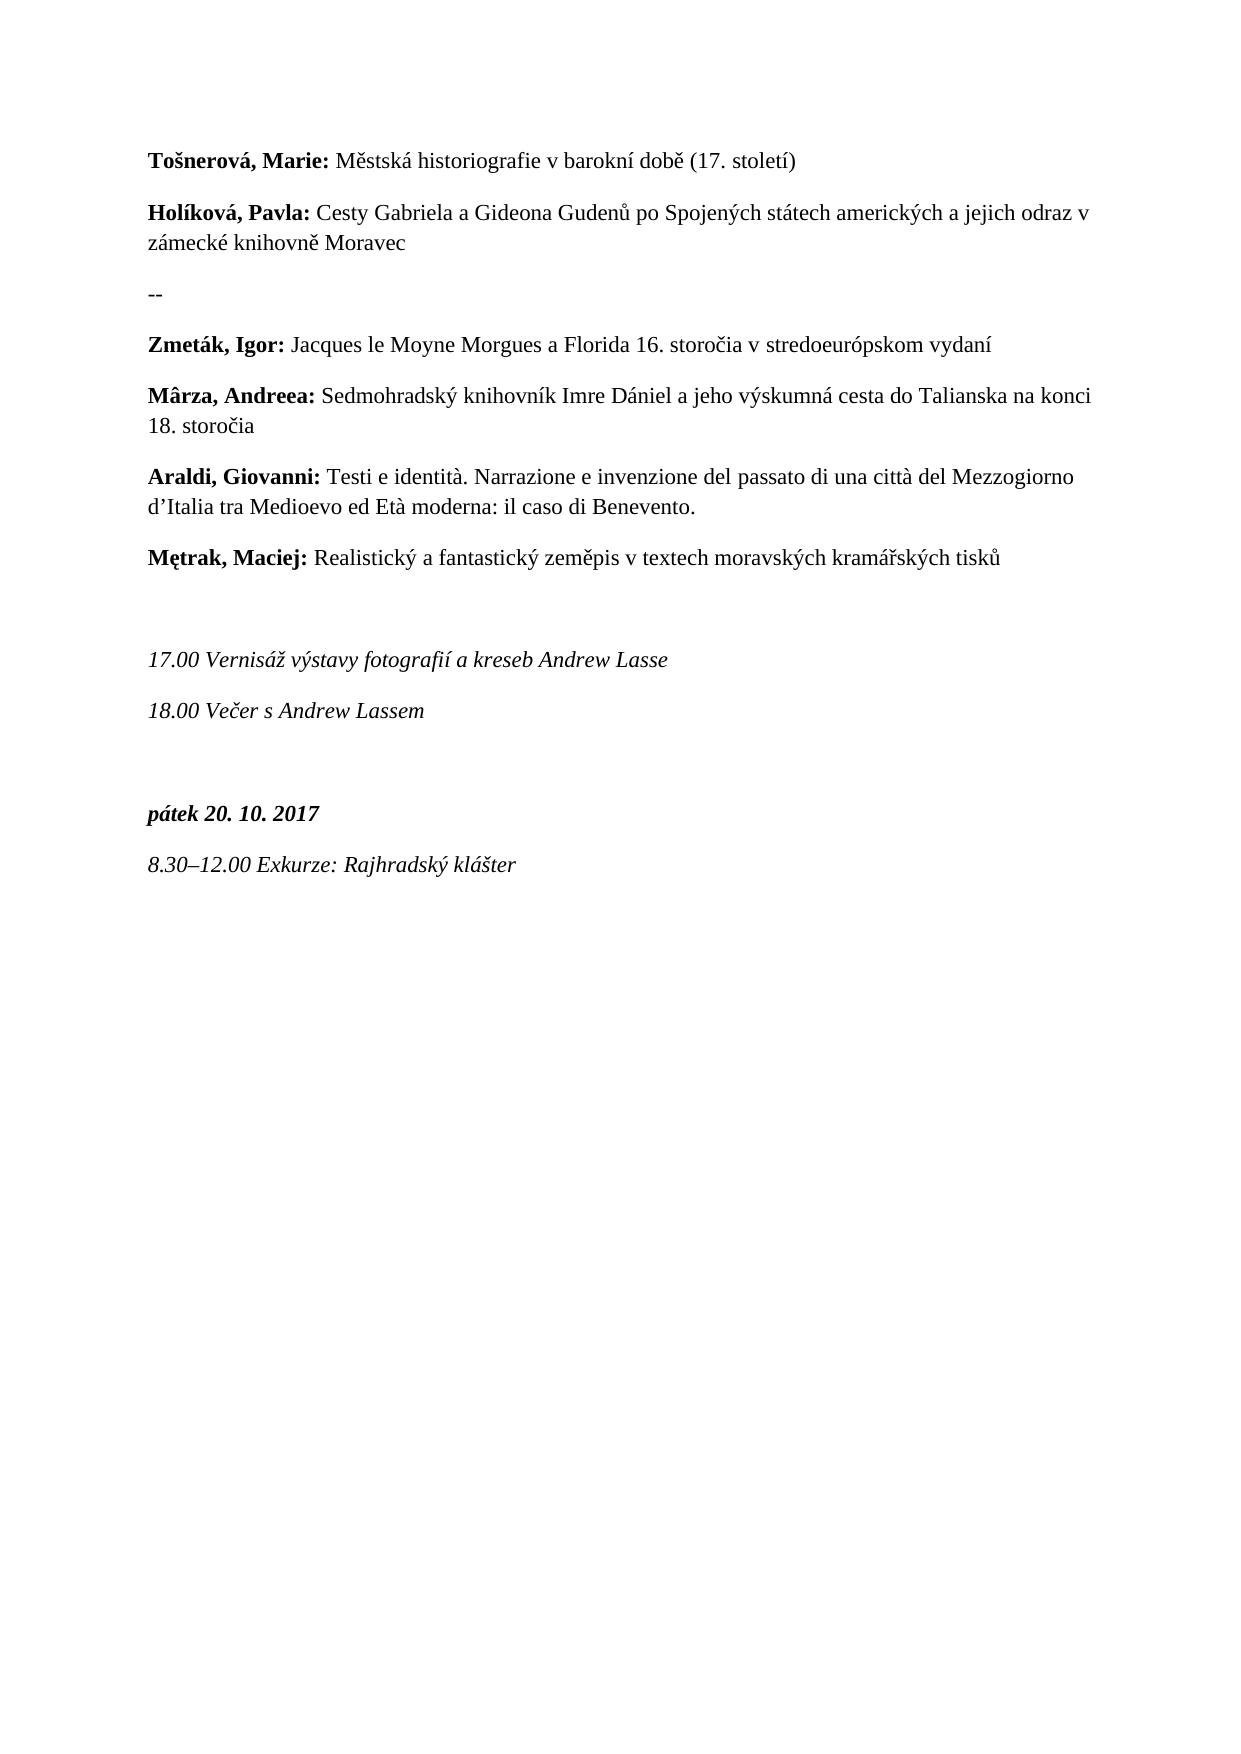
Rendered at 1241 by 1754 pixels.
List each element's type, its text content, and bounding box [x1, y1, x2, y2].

text pátek 20. 10. 2017 [148, 800, 1093, 826]
text Tošnerová, Marie: Městská historiografie v barokní době (17. století) [148, 148, 1093, 174]
text 18.00 Večer s Andrew Lassem [148, 698, 1093, 724]
text -- [148, 280, 1093, 306]
text Araldi, Giovanni: Testi e identità. Narrazione e invenzione del passato di una città del Mezzogiorno d’Italia tra Medioevo ed Età moderna: il caso di Benevento. [148, 463, 1093, 520]
text Mętrak, Maciej: Realistický a fantastický zeměpis v textech moravských kramářských tisků [148, 544, 1093, 571]
text Holíková, Pavla: Cesty Gabriela a Gideona Gudenů po Spojených státech amerických a jejich odraz v zámecké knihovně Moravec [148, 199, 1093, 255]
text 17.00 Vernisáž výstavy fotografií a kreseb Andrew Lasse [148, 647, 1093, 673]
text 8.30–12.00 Exkurze: Rajhradský klášter [148, 851, 1093, 877]
text Mârza, Andreea: Sedmohradský knihovník Imre Dániel a jeho výskumná cesta do Talianska na konci 18. storočia [148, 382, 1093, 438]
text Zmeták, Igor: Jacques le Moyne Morgues a Florida 16. storočia v stredoeurópskom vydaní [148, 331, 1093, 357]
